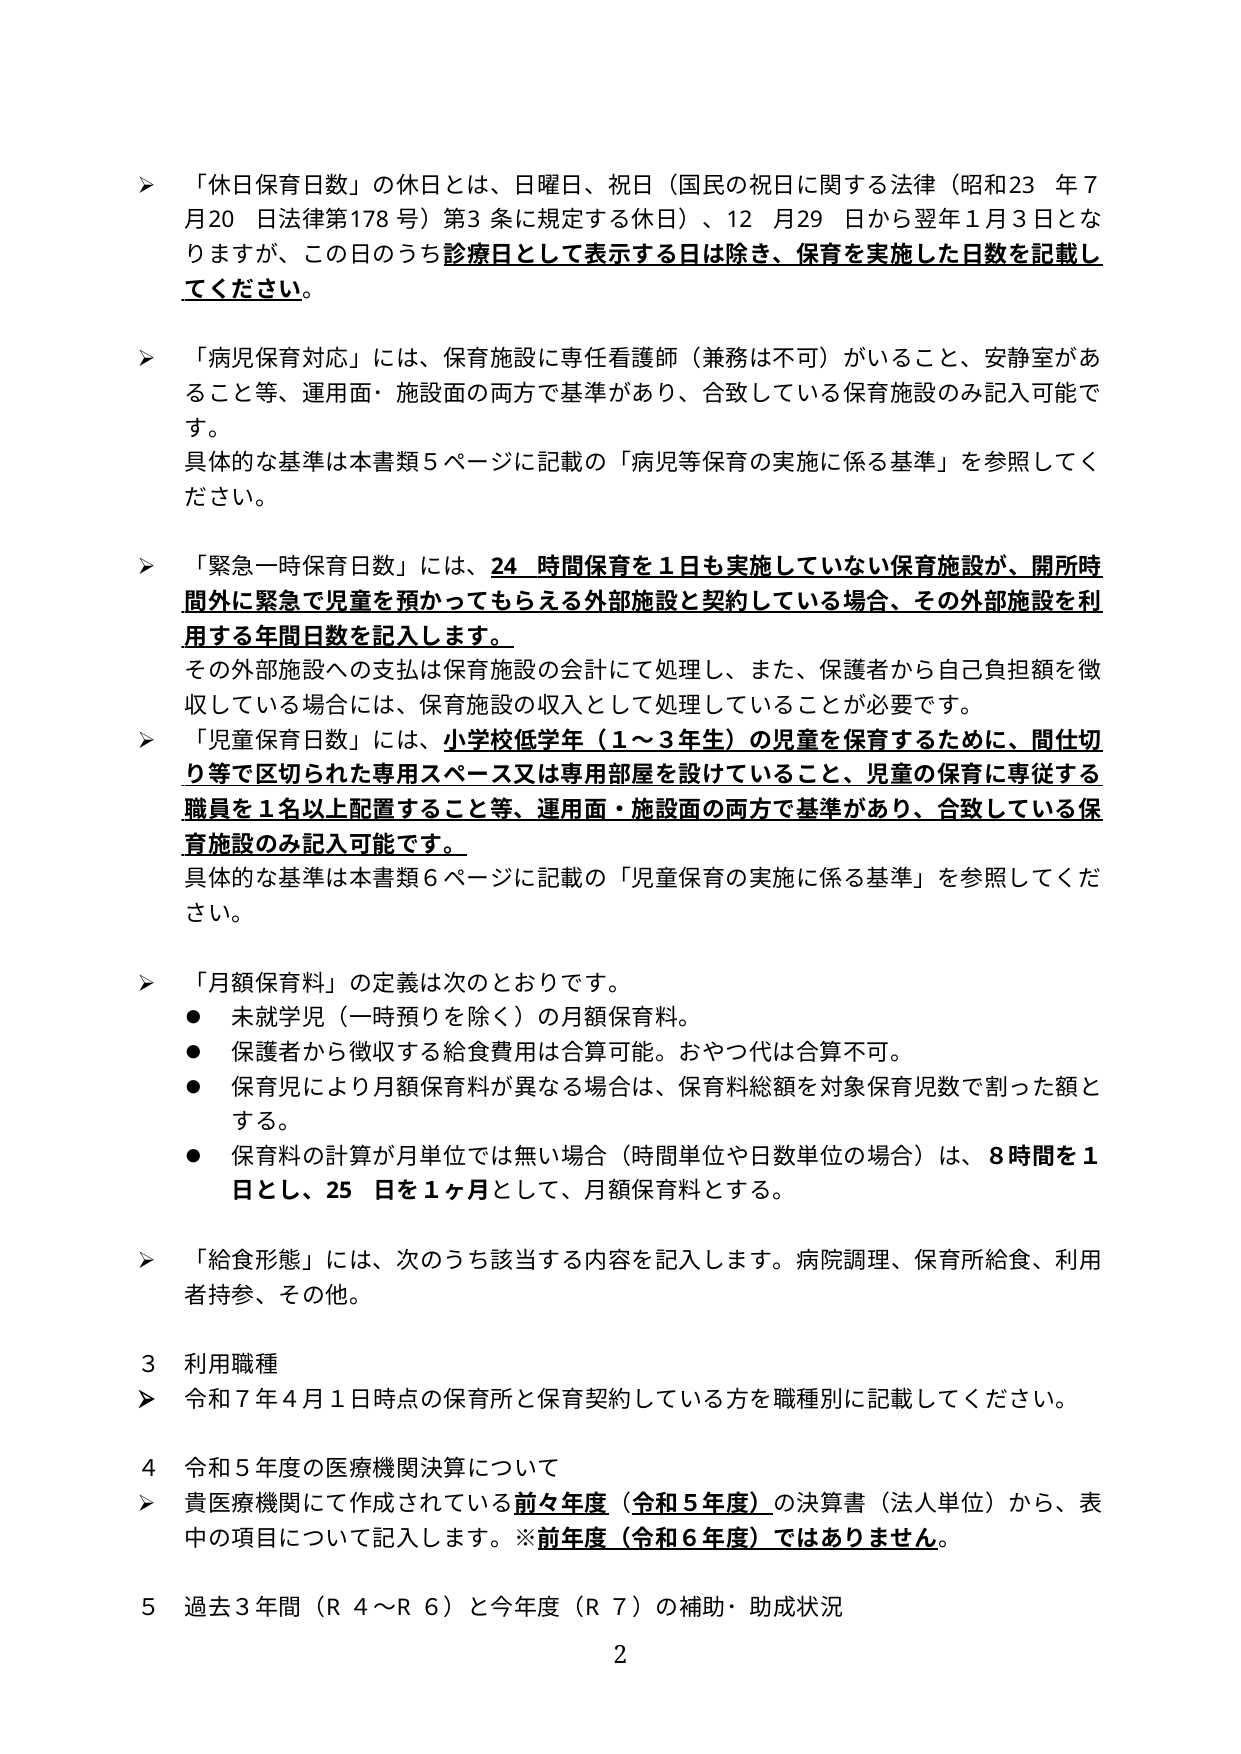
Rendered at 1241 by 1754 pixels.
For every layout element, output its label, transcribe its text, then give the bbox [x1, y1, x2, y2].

list 具体的な基準は本書類６ページに記載の「児童保育の実施に係る基準」を参照してください。 [181, 859, 1103, 929]
list 保育児により月額保育料が異なる場合は、保育料総額を対象保育児数で割った額とする。 [181, 1068, 1103, 1137]
list その外部施設への支払は保育施設の会計にて処理し、また、保護者から自己負担額を徴収している場合には、保育施設の収入として処理していることが必要です。 [181, 651, 1103, 721]
list 「給食形態」には、次のうち該当する内容を記入します。病院調理、保育所給食、利用者持参、その他。 [137, 1241, 1103, 1311]
list 貴医療機関にて作成されている前々年度（令和５年度）の決算書（法人単位）から、表中の項目について記入します。※前年度（令和６年度）ではありません。 [137, 1484, 1103, 1553]
list 「緊急一時保育日数」には、24時間保育を１日も実施していない保育施設が、開所時間外に緊急で児童を預かってもらえる外部施設と契約している場合、その外部施設を利用する年間日数を記入します。 [137, 547, 1103, 651]
list 「病児保育対応」には、保育施設に専任看護師（兼務は不可）がいること、安静室があること等、運用面･施設面の両方で基準があり、合致している保育施設のみ記入可能です。 [137, 339, 1103, 443]
list 保育料の計算が月単位では無い場合（時間単位や日数単位の場合）は、８時間を１日とし、25日を１ヶ月として、月額保育料とする。 [181, 1137, 1103, 1206]
text ４ 令和５年度の医療機関決算について [137, 1449, 1103, 1484]
list 具体的な基準は本書類５ページに記載の「病児等保育の実施に係る基準」を参照してください。 [181, 443, 1103, 513]
list 保護者から徴収する給食費用は合算可能。おやつ代は合算不可。 [181, 1033, 1103, 1068]
text ５ 過去３年間（R４～R６）と今年度（R７）の補助･助成状況 [137, 1588, 1103, 1623]
list 「月額保育料」の定義は次のとおりです。 [137, 964, 1103, 998]
list 「児童保育日数」には、小学校低学年（１～３年生）の児童を保育するために、間仕切り等で区切られた専用スペース又は専用部屋を設けていること、児童の保育に専従する職員を１名以上配置すること等、運用面・施設面の両方で基準があり、合致している保育施設のみ記入可能です。 [137, 721, 1103, 859]
text ３ 利用職種 [137, 1345, 1103, 1380]
list 令和７年４月１日時点の保育所と保育契約している方を職種別に記載してください。 [137, 1380, 1103, 1414]
list 「休日保育日数」の休日とは、日曜日、祝日（国民の祝日に関する法律（昭和23年７月20日法律第178号）第3条に規定する休日）、12月29日から翌年１月３日となりますが、この日のうち診療日として表示する日は除き、保育を実施した日数を記載してください。 [137, 166, 1103, 304]
list 未就学児（一時預りを除く）の月額保育料。 [181, 998, 1103, 1033]
